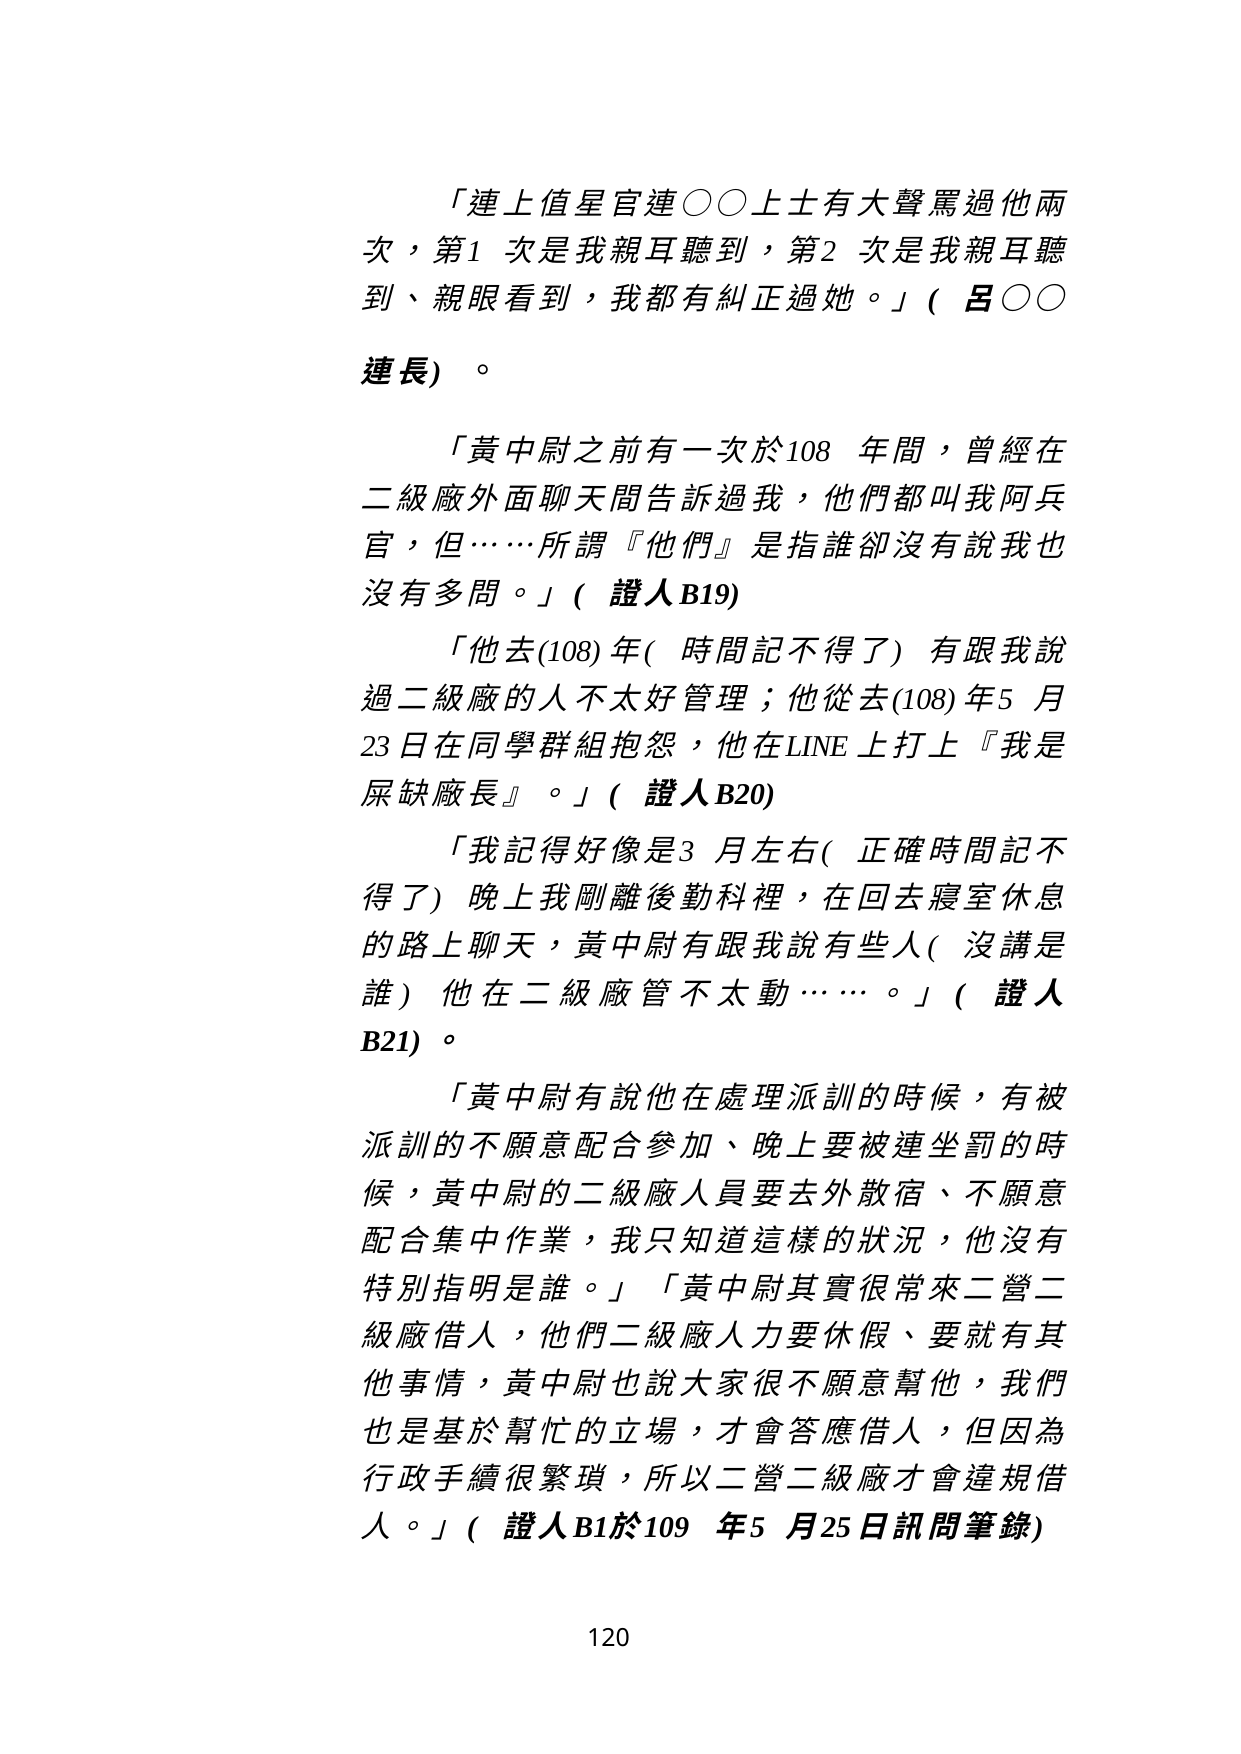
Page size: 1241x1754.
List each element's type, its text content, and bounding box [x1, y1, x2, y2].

text 「我記得好像是3月左右(正確時間記不得了)晚上我剛離後勤科裡，在回去寢室休息的路上聊天，黃中尉有跟我說有些人(沒講是誰)他在二級廠管不太動……。」(證人B21)。 [358, 377, 1069, 615]
text 「黃中尉有說他在處理派訓的時候，有被派訓的不願意配合參加、晚上要被連坐罰的時候，黃中尉的二級廠人員要去外散宿、不願意配合集中作業，我只知道這樣的狀況，他沒有特別指明是誰。」「黃中尉其實很常來二營二級廠借人，他們二級廠人力要休假、要就有其他事情，黃中尉也說大家很不願意幫他，我們也是基於幫忙的立場，才會答應借人，但因為行政手續很繁瑣，所以二營二級廠才會違規借人。」(證人B1於109年5月25日訊問筆錄) [358, 624, 1069, 1101]
text 「他去(108)年(時間記不得了)有跟我說過二級廠的人不太好管理；他從去(108)年5月23日在同學群組抱怨，他在LINE上打上『我是屎缺廠長』。」(證人B20) [358, 177, 1069, 368]
